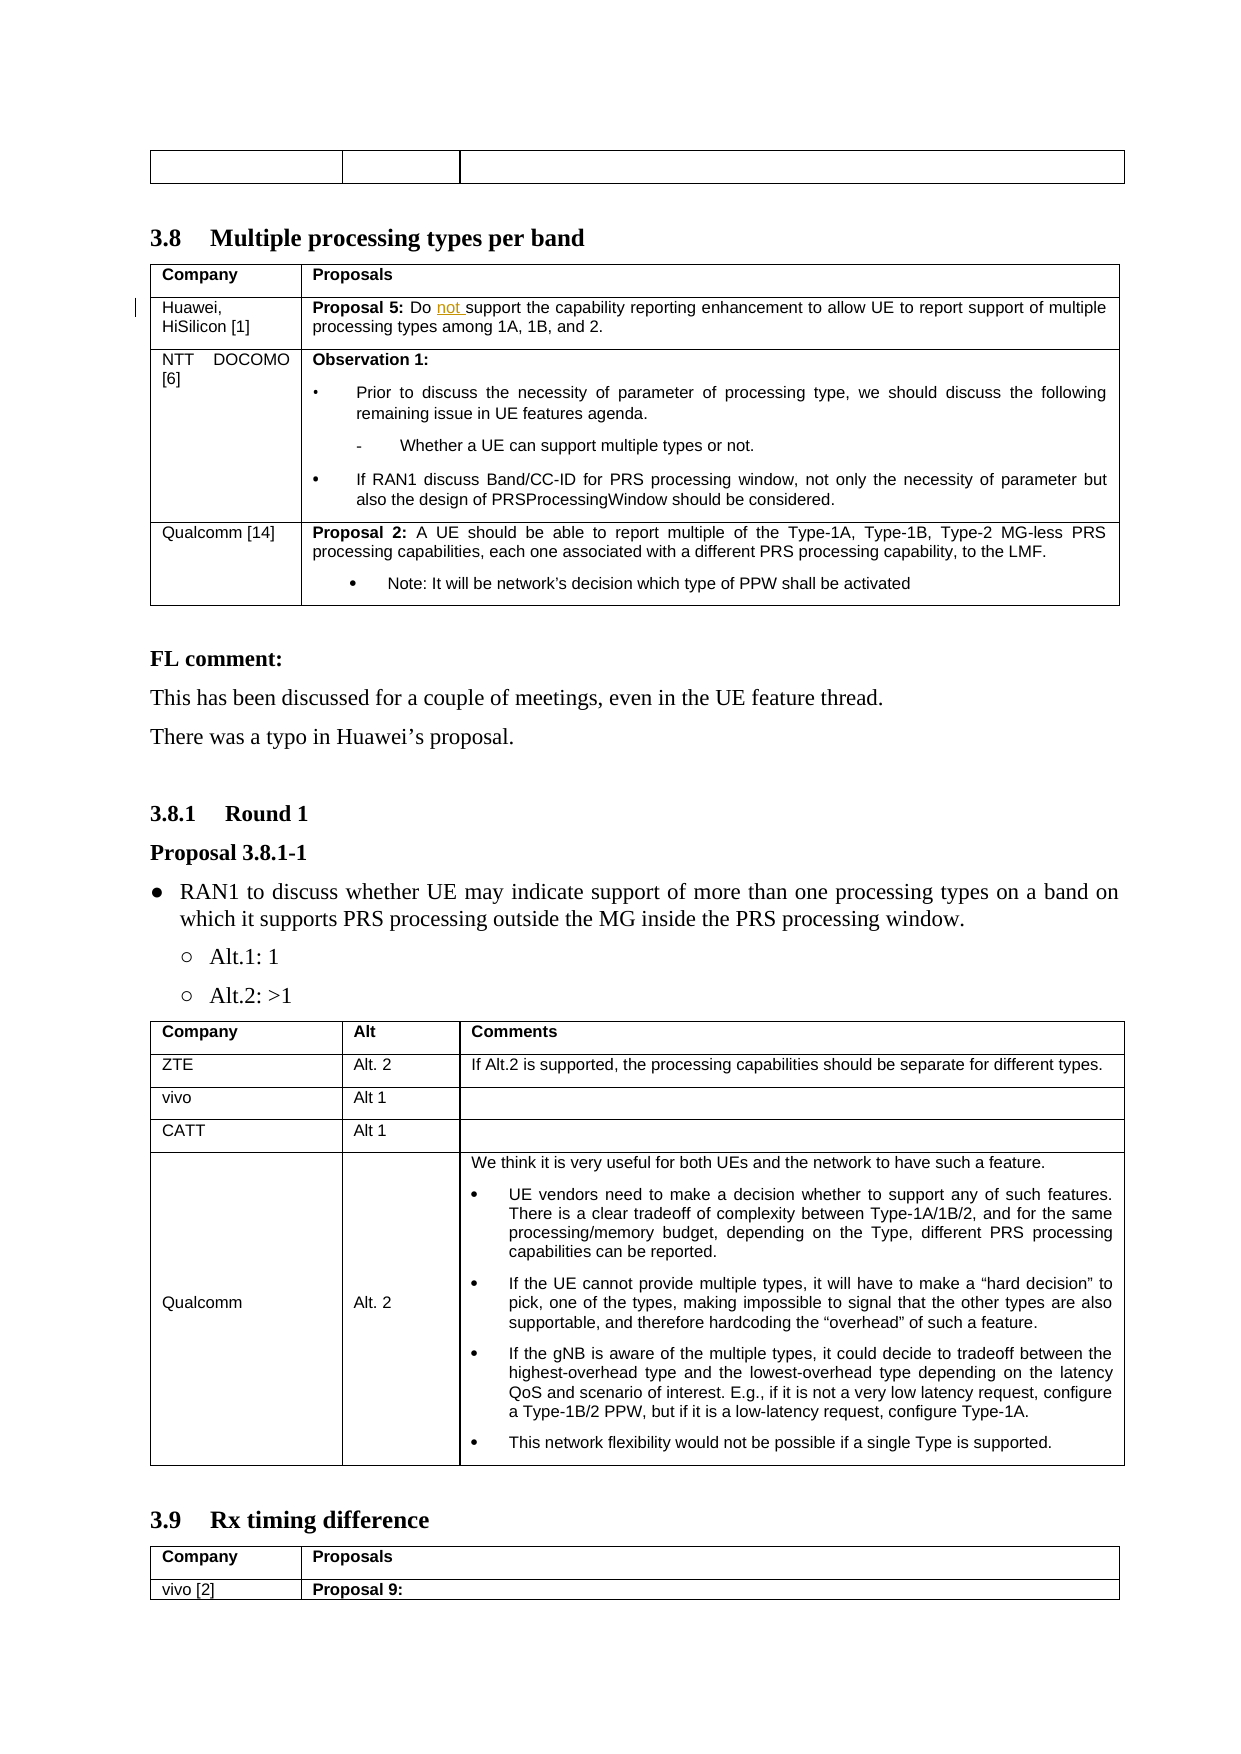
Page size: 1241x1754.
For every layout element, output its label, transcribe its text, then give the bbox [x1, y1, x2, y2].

subtitle Round 1 [150, 801, 1120, 827]
table_cell [461, 1088, 1124, 1119]
text There was a typo in Huawei’s proposal. [150, 723, 1120, 749]
text RAN1 to discuss whether UE may indicate support of more than one processing types on a band on which it supports PRS processing outside the MG inside the PRS processing window. [150, 878, 1120, 931]
subtitle Multiple processing types per band [150, 223, 1120, 251]
table_header Company [151, 1547, 301, 1579]
table_header Company [151, 265, 301, 297]
table_cell Qualcomm [151, 1153, 342, 1465]
table_cell CATT [151, 1120, 342, 1152]
table_header Comments [461, 1022, 1124, 1054]
table_cell vivo [151, 1088, 342, 1119]
table_header Alt [343, 1022, 459, 1054]
table_cell [461, 1120, 1124, 1152]
table_cell [151, 151, 342, 183]
table_cell ZTE [151, 1055, 342, 1087]
table_cell Proposal 2: A UE should be able to report multiple of the Type-1A, Type-1B, Type-2 MG-less PRS processing capabilities, each one associated with a different PRS processing capability, to the LMF. Note: It will be network’s decision which type of PPW shall be activated [302, 523, 1119, 605]
table_cell Observation 1: Prior to discuss the necessity of parameter of processing type, we should discuss the following remaining issue in UE features agenda. Whether a UE can support multiple types or not. If RAN1 discuss Band/CC-ID for PRS processing window, not only the necessity of parameter but also the design of PRSProcessingWindow should be considered. [302, 350, 1119, 522]
table_cell Proposal 5: Do support the capability reporting enhancement to allow UE to report support of multiple processing types among 1A, 1B, and 2. [302, 298, 1119, 348]
table_cell Alt. 2 [343, 1055, 459, 1087]
table_header Proposals [302, 1547, 1119, 1579]
list Alt.2: >1 [179, 982, 1120, 1009]
table_cell Huawei, HiSilicon [1] [151, 298, 301, 348]
table_cell Alt. 2 [343, 1153, 459, 1465]
table_cell NTT DOCOMO [6] [151, 350, 301, 522]
table_cell vivo [2] [151, 1580, 301, 1599]
subtitle Rx timing difference [150, 1505, 1120, 1534]
table_cell Qualcomm [14] [151, 523, 301, 605]
text FL comment: [150, 645, 1120, 671]
table_cell We think it is very useful for both UEs and the network to have such a feature. UE vendors need to make a decision whether to support any of such features. There is a clear tradeoff of complexity between Type-1A/1B/2, and for the same processing/memory budget, depending on the Type, different PRS processing capabilities can be reported. If the UE cannot provide multiple types, it will have to make a “hard decision” to pick, one of the types, making impossible to signal that the other types are also supportable, and therefore hardcoding the “overhead” of such a feature. If the gNB is aware of the multiple types, it could decide to tradeoff between the highest-overhead type and the lowest-overhead type depending on the latency QoS and scenario of interest. E.g., if it is not a very low latency request, configure a Type-1B/2 PPW, but if it is a low-latency request, configure Type-1A. This network flexibility would not be possible if a single Type is supported. [461, 1153, 1124, 1465]
table_cell [343, 151, 459, 183]
table_header Company [151, 1022, 342, 1054]
subtitle Proposal 3.8.1-1 [150, 839, 1120, 866]
text This has been discussed for a couple of meetings, even in the UE feature thread. [150, 684, 1120, 710]
table_cell If Alt.2 is supported, the processing capabilities should be separate for different types. [461, 1055, 1124, 1087]
list Alt.1: 1 [179, 943, 1120, 970]
table_cell [461, 151, 1124, 183]
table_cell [302, 1580, 1119, 1599]
table_header Proposals [302, 265, 1119, 297]
table_cell Alt 1 [343, 1088, 459, 1119]
table_cell Alt 1 [343, 1120, 459, 1152]
